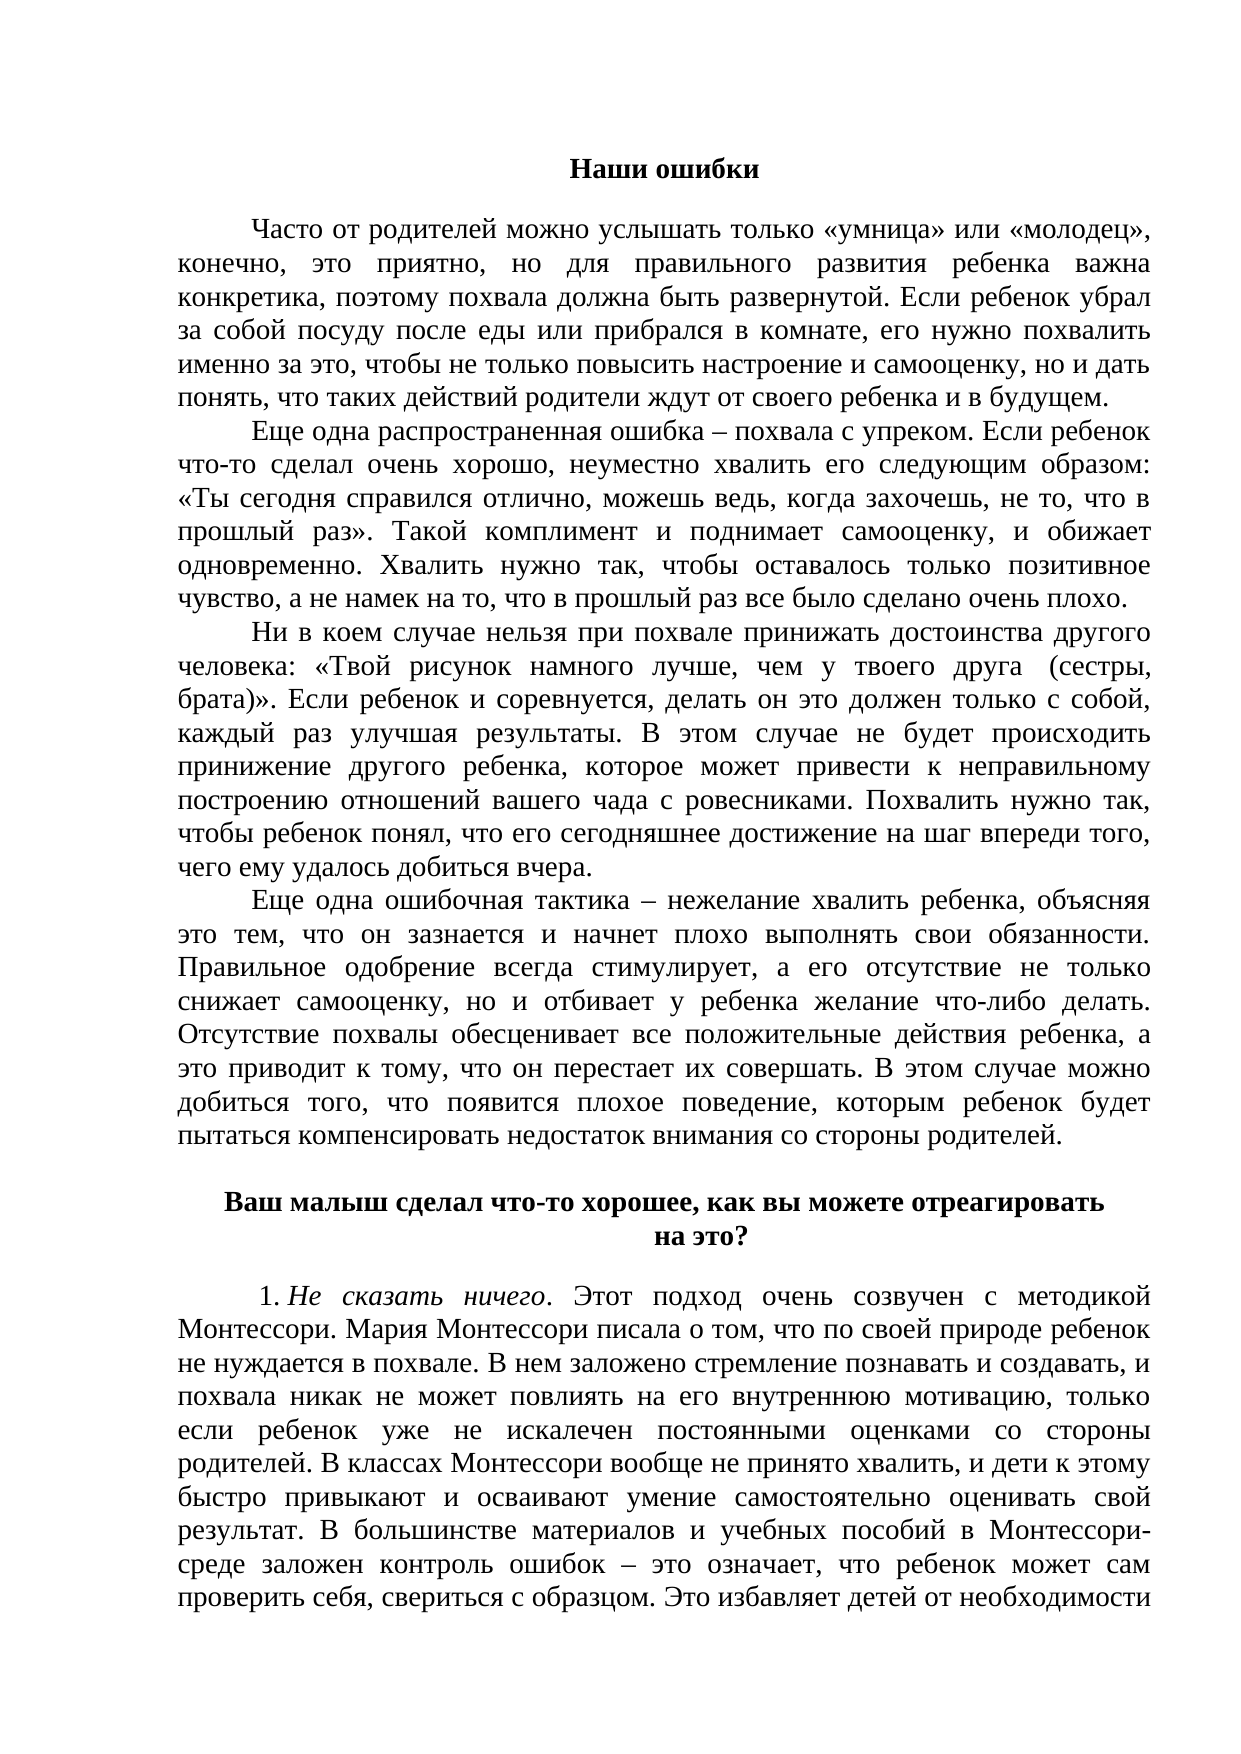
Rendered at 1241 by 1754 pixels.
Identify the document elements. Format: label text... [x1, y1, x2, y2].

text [177, 1278, 1152, 1613]
text Ваш малыш сделал что-то хорошее, как вы можете отреагировать [177, 1184, 1152, 1218]
text Еще одна ошибочная тактика – нежелание хвалить ребенка, объясняя это тем, что он зазнается и начнет плохо выполнять свои обязанности. Правильное одобрение всегда стимулирует, а его отсутствие не только снижает самооценку, но и отбивает у ребенка желание что-либо делать. Отсутствие похвалы обесценивает все положительные действия ребенка, а это приводит к тому, что он перестает их совершать. В этом случае можно добиться того, что появится плохое поведение, которым ребенок будет пытаться компенсировать недостаток внимания со стороны родителей. [177, 882, 1152, 1151]
text Ни в коем случае нельзя при похвале принижать достоинства другого человека: «Твой рисунок намного лучше, чем у твоего друга (сестры, брата)». Если ребенок и соревнуется, делать он это должен только с собой, каждый раз улучшая результаты. В этом случае не будет происходить принижение другого ребенка, которое может привести к неправильному построению отношений вашего чада с ровесниками. Похвалить нужно так, чтобы ребенок понял, что его сегодняшнее достижение на шаг впереди того, чего ему удалось добиться вчера. [177, 614, 1152, 882]
text Наши ошибки [177, 152, 1152, 185]
text Часто от родителей можно услышать только «умница» или «молодец», конечно, это приятно, но для правильного развития ребенка важна конкретика, поэтому похвала должна быть развернутой. Если ребенок убрал за собой посуду после еды или прибрался в комнате, его нужно похвалить именно за это, чтобы не только повысить настроение и самооценку, но и дать понять, что таких действий родители ждут от своего ребенка и в будущем. [177, 212, 1152, 413]
text на это? [177, 1218, 1152, 1251]
text Еще одна распространенная ошибка – похвала с упреком. Если ребенок что-то сделал очень хорошо, неуместно хвалить его следующим образом: «Ты сегодня справился отлично, можешь ведь, когда захочешь, не то, что в прошлый раз». Такой комплимент и поднимает самооценку, и обижает одновременно. Хвалить нужно так, чтобы оставалось только позитивное чувство, а не намек на то, что в прошлый раз все было сделано очень плохо. [177, 413, 1152, 614]
